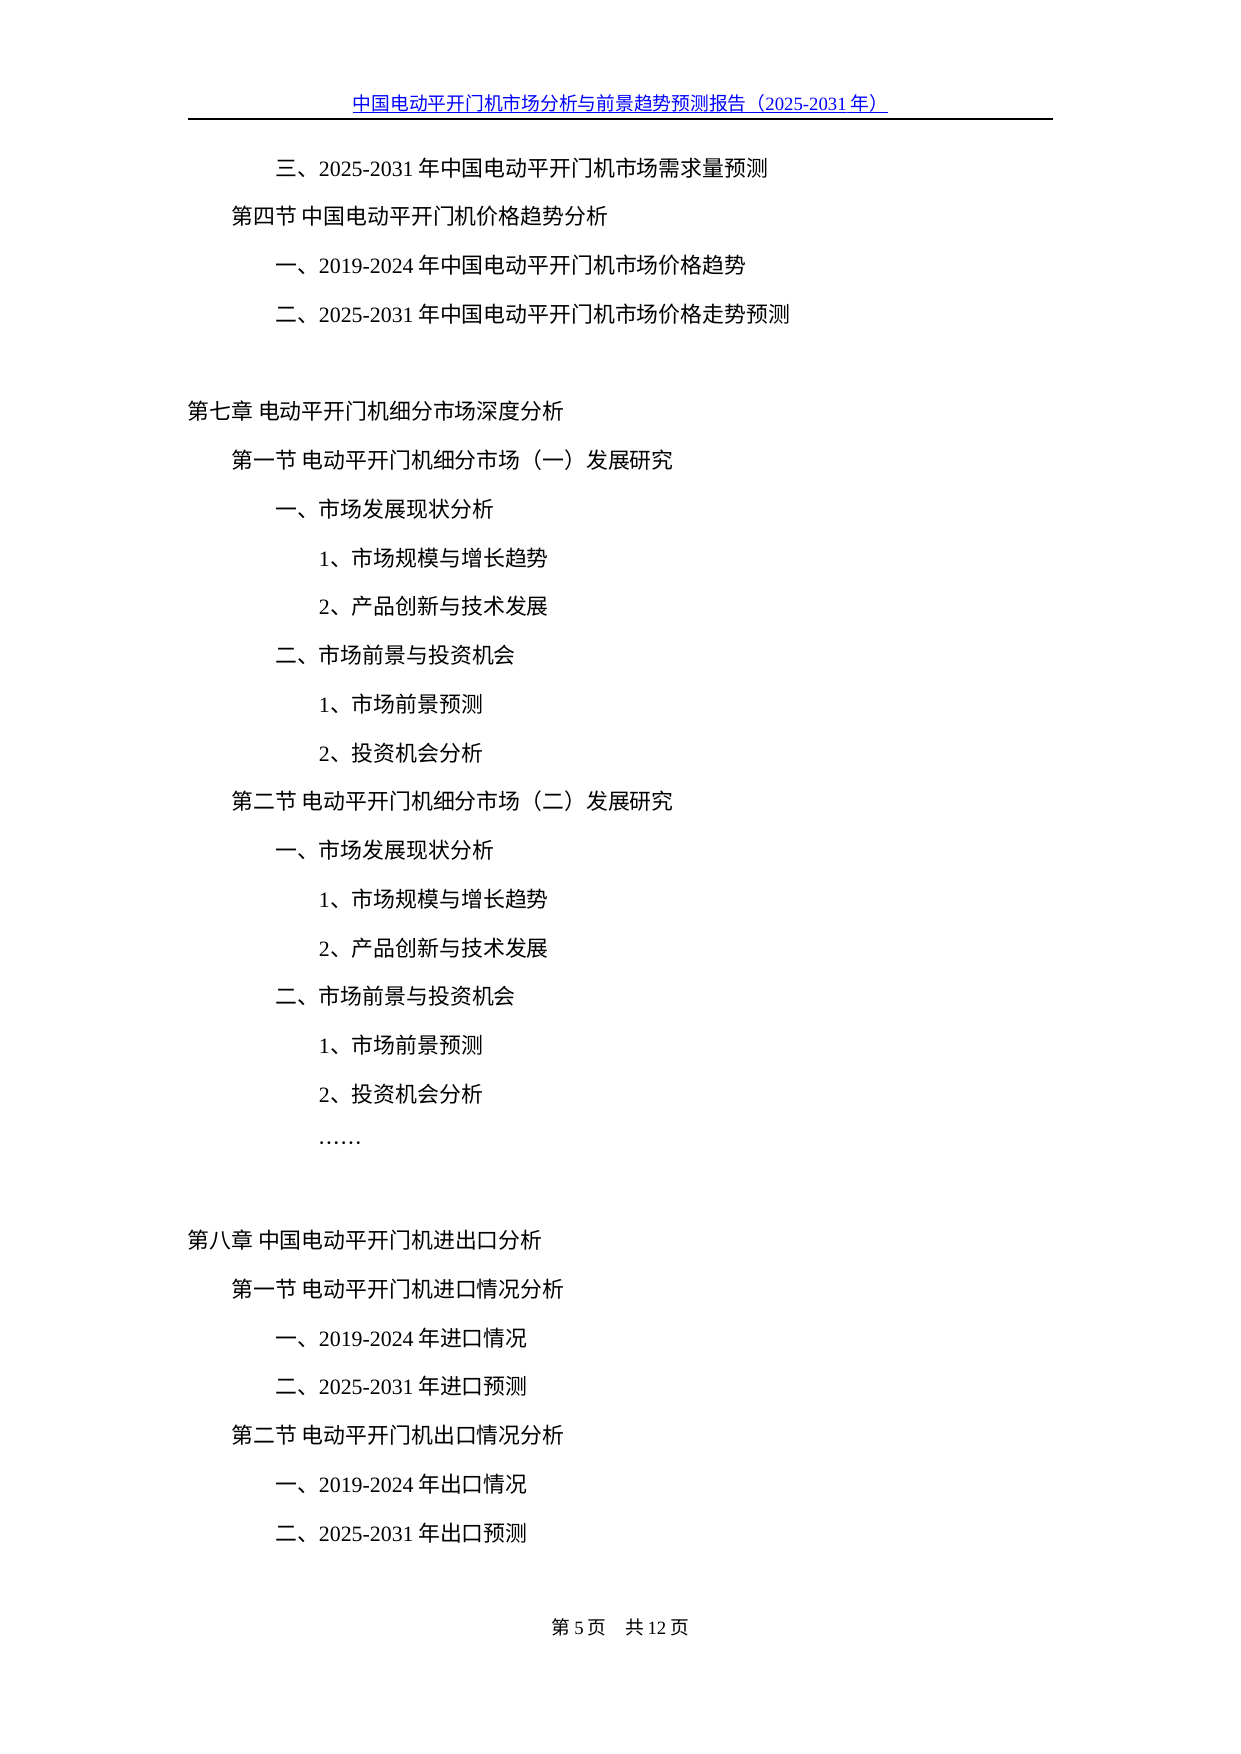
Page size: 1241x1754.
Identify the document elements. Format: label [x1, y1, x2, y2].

text [187, 150, 1053, 1548]
